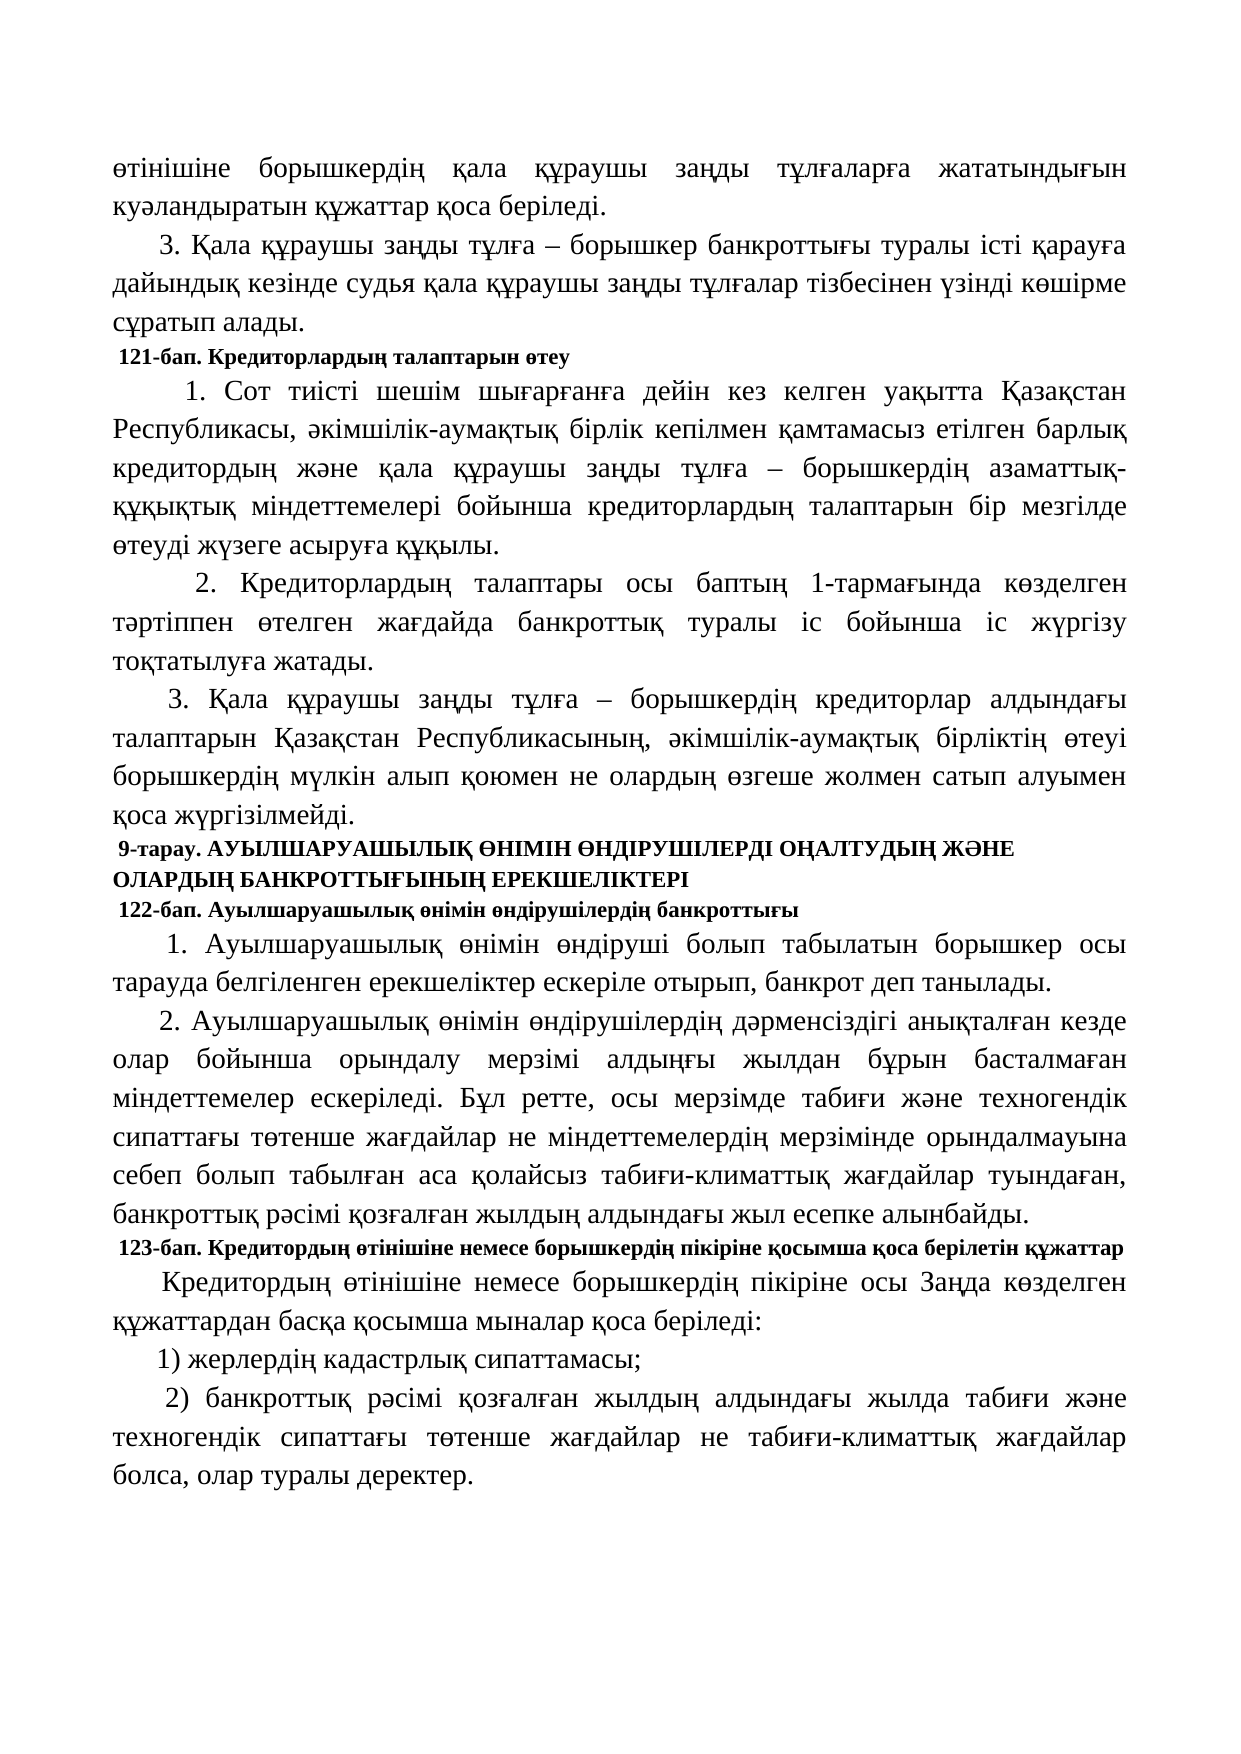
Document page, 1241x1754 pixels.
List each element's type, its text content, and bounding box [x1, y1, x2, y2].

text 2. Ауылшаруашылық өнімін өндірушілердің дәрменсiздiгi анықталған кезде олар бойынша орындалу мерзiмi алдыңғы жылдан бұрын басталмаған мiндеттемелер ескерiледi. Бұл ретте, осы мерзiмде табиғи және техногендiк сипаттағы төтенше жағдайлар не мiндеттемелердiң мерзімінде орындалмауына себеп болып табылған аса қолайсыз табиғи-климаттық жағдайлар туындаған, банкроттық рәсiмi қозғалған жылдың алдындағы жыл есепке алынбайды. [112, 1003, 1128, 1229]
text 123-бап. Кредитордың өтінішіне немесе борышкердiң пiкiрiне қосымша қоса берілетін құжаттар [112, 1234, 1128, 1261]
text 2) банкроттық рәсiмi қозғалған жылдың алдындағы жылда табиғи және техногендiк сипаттағы төтенше жағдайлар не табиғи-климаттық жағдайлар болса, олар туралы деректер. [112, 1380, 1128, 1491]
text 2. Кредиторлардың талаптары осы баптың 1-тармағында көзделген тәртiппен өтелген жағдайда банкроттық туралы iс бойынша іс жүргізу тоқтатылуға жатады. [112, 566, 1128, 676]
text 9-тарау. АУЫЛШАРУАШЫЛЫҚ ӨНІМІН ӨНДІРУШІЛЕРДІ ОҢАЛТУДЫҢ ЖӘНЕ ОЛАРДЫҢ БАНКРОТТЫҒЫНЫҢ ЕРЕКШЕЛІКТЕРІ [112, 835, 1128, 892]
text 3. Қала құраушы заңды тұлға – борышкер банкроттығы туралы iстi қарауға дайындық кезінде судья қала құраушы заңды тұлғалар тiзбесiнен үзінді көшiрме сұратып алады. [112, 227, 1128, 338]
text 121-бап. Кредиторлардың талаптарын өтеу [112, 343, 1128, 369]
text 1) жерлердiң кадастрлық сипаттамасы; [112, 1342, 1128, 1375]
text Кредитордың өтінішiне немесе борышкердiң пiкiрiне осы Заңда көзделген құжаттардан басқа қосымша мыналар қоса беріледі: [112, 1264, 1128, 1337]
text 3. Қала құраушы заңды тұлға – борышкердің кредиторлар алдындағы талаптарын Қазақстан Республикасының, әкiмшiлiк-аумақтық бірліктің өтеуі борышкердiң мүлкiн алып қоюмен не олардың өзгеше жолмен сатып алуымен қоса жүргізілмейді. [112, 681, 1128, 830]
text 122-бап. Ауылшаруашылық өнімін өндірушілердің банкроттығы [112, 896, 1128, 922]
text 1. Ауылшаруашылық өнімін өндіруші болып табылатын борышкер осы тарауда белгiленген ерекшелiктер ескеріле отырып, банкрот деп танылады. [112, 926, 1128, 998]
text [112, 150, 1128, 222]
text 1. Сот тиiстi шешiм шығарғанға дейiн кез келген уақытта Қазақстан Республикасы, әкiмшiлiк-аумақтық бірлік кепiлмен қамтамасыз етілген барлық кредитордың және қала құраушы заңды тұлға – борышкердің азаматтық-құқықтық міндеттемелері бойынша кредиторлардың талаптарын бiр мезгiлде өтеудi жүзеге асыруға құқылы. [112, 373, 1128, 561]
